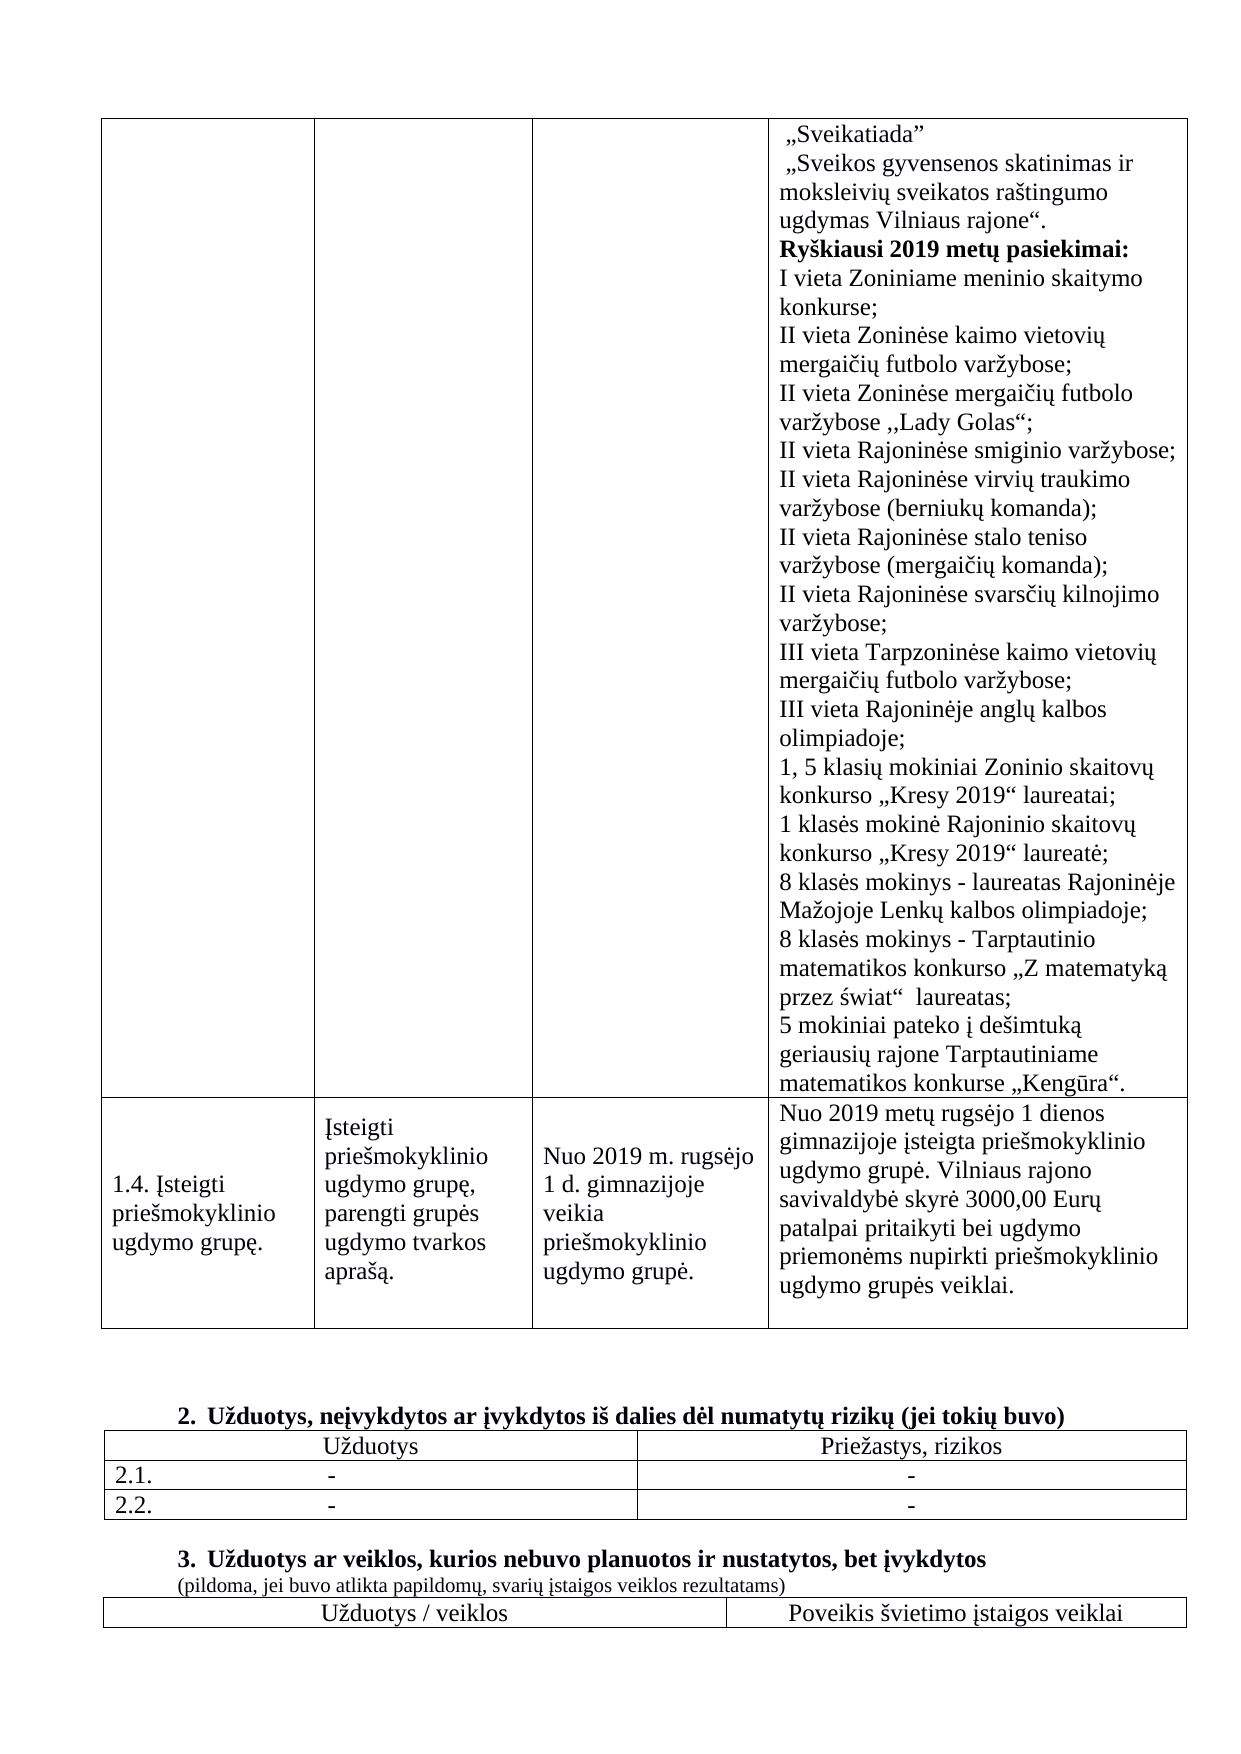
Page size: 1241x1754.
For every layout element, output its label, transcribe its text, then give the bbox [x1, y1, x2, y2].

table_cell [533, 119, 768, 1097]
table_cell - [638, 1490, 1186, 1519]
text 3. Užduotys ar veiklos, kurios nebuvo planuotos ir nustatytos, bet įvykdytos [177, 1544, 1122, 1573]
table_cell Įsteigti priešmokyklinio ugdymo grupę, parengti grupės ugdymo tvarkos aprašą. [315, 1098, 532, 1328]
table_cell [102, 119, 314, 1097]
table_cell Nuo 2019 m. rugsėjo 1 d. gimnazijoje veikia priešmokyklinio ugdymo grupė. [533, 1098, 768, 1328]
table_header Priežastys, rizikos [638, 1431, 1186, 1459]
table_cell Nuo 2019 metų rugsėjo 1 dienos gimnazijoje įsteigta priešmokyklinio ugdymo grupė. Vilniaus rajono savivaldybė skyrė 3000,00 Eurų patalpai pritaikyti bei ugdymo priemonėms nupirkti priešmokyklinio ugdymo grupės veiklai. [769, 1098, 1187, 1328]
table_header Užduotys / veiklos [104, 1598, 726, 1627]
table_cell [769, 119, 1187, 1097]
text 2. Užduotys, neįvykdytos ar įvykdytos iš dalies dėl numatytų rizikų (jei tokių buvo) [177, 1401, 1122, 1430]
table_header Užduotys [105, 1431, 637, 1459]
text (pildoma, jei buvo atlikta papildomų, svarių įstaigos veiklos rezultatams) [177, 1573, 1122, 1597]
table_cell 2.1. - [105, 1461, 637, 1489]
table_cell 1.4. Įsteigti priešmokyklinio ugdymo grupę. [102, 1098, 314, 1328]
table_cell 2.2. - [105, 1490, 637, 1519]
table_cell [315, 119, 532, 1097]
table_header Poveikis švietimo įstaigos veiklai [727, 1598, 1186, 1627]
table_cell - [638, 1461, 1186, 1489]
